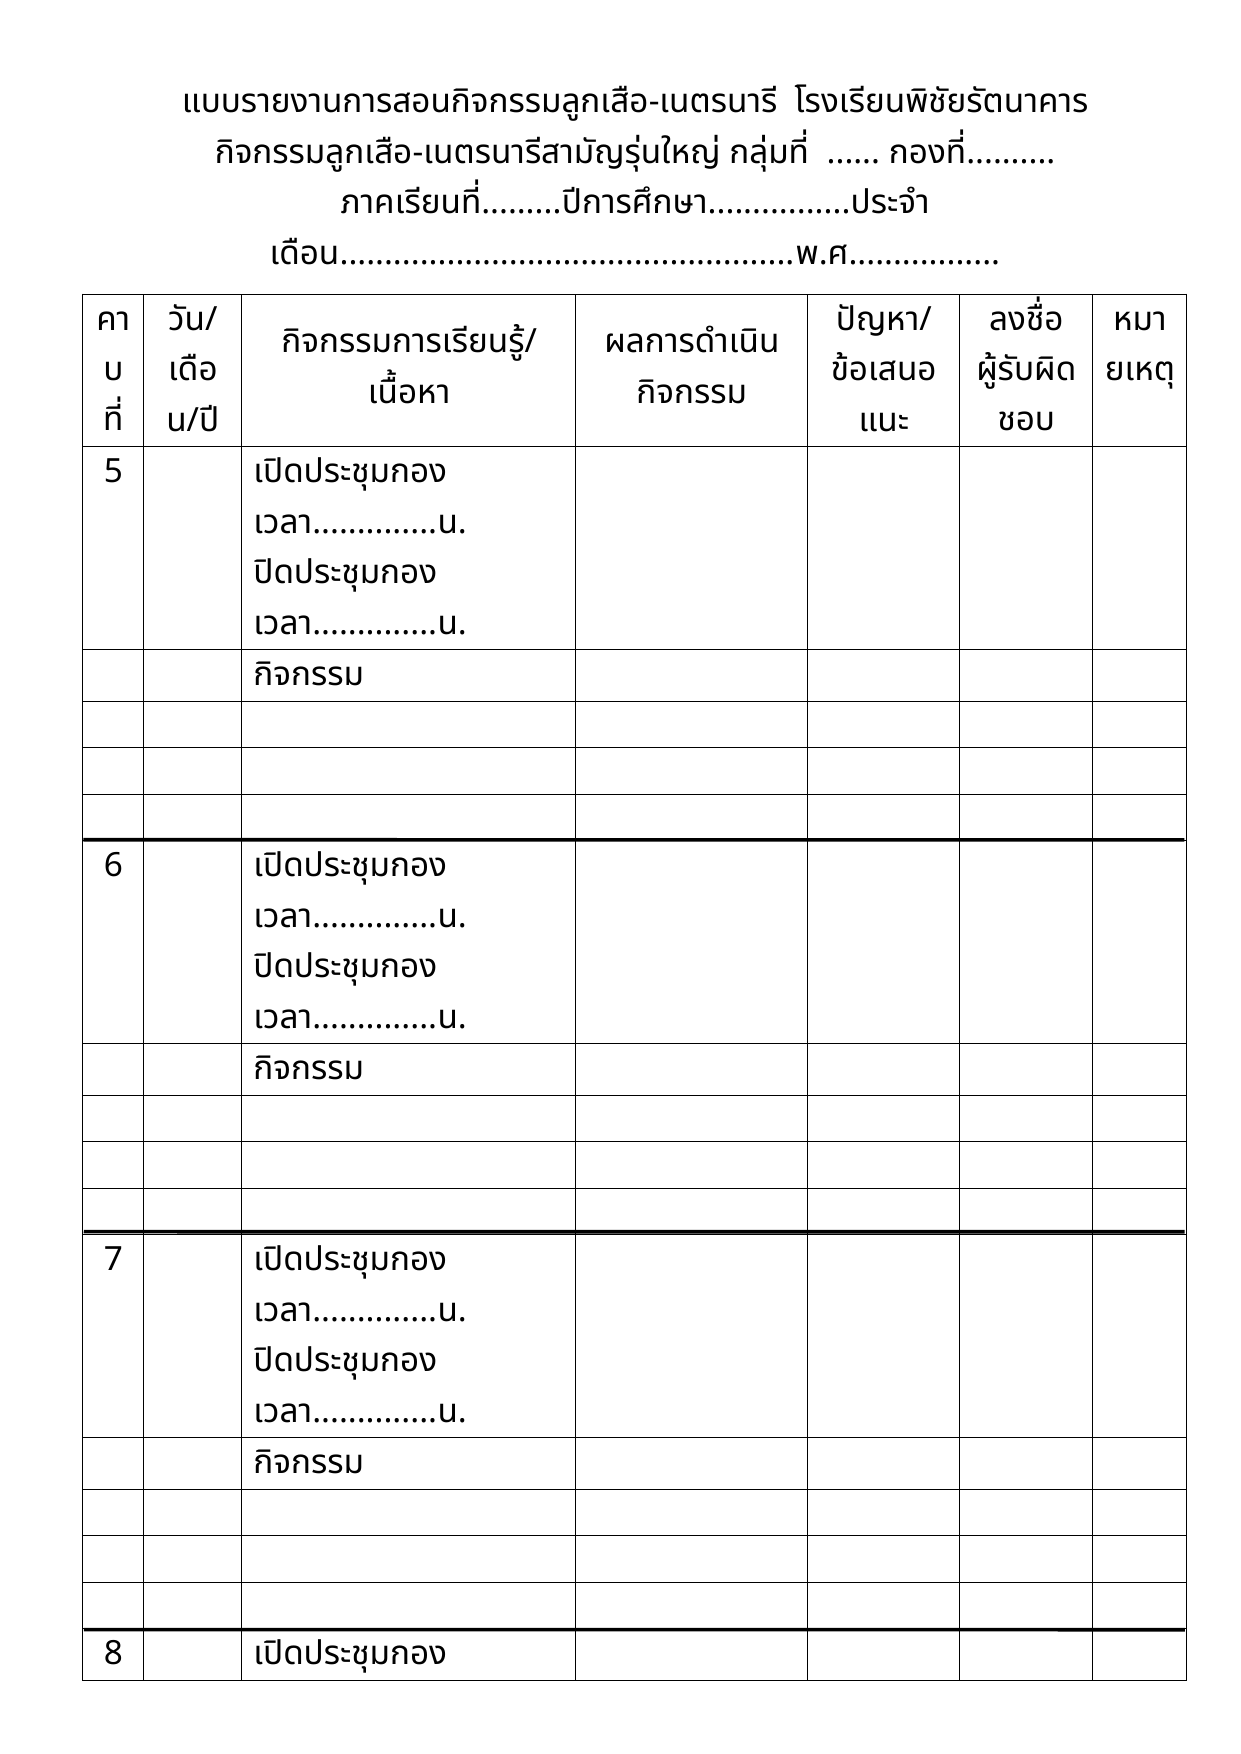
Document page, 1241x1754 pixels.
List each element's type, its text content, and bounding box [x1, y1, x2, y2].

table_cell [960, 1096, 1092, 1141]
table_cell [144, 1632, 241, 1679]
table_header หมายเหตุ [1093, 295, 1186, 446]
table_cell 5 [83, 447, 143, 649]
table_cell [960, 1438, 1092, 1489]
table_cell [576, 650, 807, 701]
table_cell [960, 1536, 1092, 1582]
table_header ผลการดำเนินกิจกรรม [576, 295, 807, 446]
table_cell [576, 1235, 807, 1437]
table_cell [808, 1583, 959, 1627]
table_cell [960, 1189, 1092, 1229]
table_cell [83, 1438, 143, 1489]
table_cell [960, 1490, 1092, 1535]
table_cell [83, 748, 143, 794]
table_cell [144, 447, 241, 649]
table_cell [576, 1438, 807, 1489]
table_cell [808, 1044, 959, 1095]
table_cell [808, 1438, 959, 1489]
table_cell [576, 1044, 807, 1095]
table_cell [1093, 1096, 1186, 1141]
table_header วัน/เดือน/ปี [144, 295, 241, 446]
table_cell [960, 1044, 1092, 1095]
table_cell [1093, 650, 1186, 701]
text แบบรายงานการสอนกิจกรรมลูกเสือ-เนตรนารี โรงเรียนพิชัยรัตนาคาร [118, 77, 1152, 127]
table_cell [83, 1583, 143, 1627]
table_header ลงชื่อผู้รับผิดชอบ [960, 295, 1092, 446]
table_cell [576, 842, 807, 1043]
table_cell [1093, 1142, 1186, 1188]
table_cell [808, 748, 959, 794]
table_cell [808, 842, 959, 1043]
table_cell [83, 1044, 143, 1095]
table_cell [960, 447, 1092, 649]
table_cell [83, 795, 143, 837]
table_cell 6 [83, 842, 143, 1043]
table_cell [144, 1490, 241, 1535]
table_cell [576, 1583, 807, 1627]
table_cell [1093, 1189, 1186, 1234]
table_header คาบที่ [83, 295, 143, 446]
table_cell [960, 1142, 1092, 1188]
table_cell [960, 702, 1092, 747]
table_cell [83, 1142, 143, 1188]
table_cell [1093, 1438, 1186, 1489]
table_cell [808, 1096, 959, 1141]
table_cell กิจกรรม [242, 1044, 575, 1095]
table_cell [960, 842, 1092, 1043]
table_cell [1093, 1044, 1186, 1095]
table_cell [808, 650, 959, 701]
table_cell [83, 1536, 143, 1582]
table_cell [808, 702, 959, 747]
table_cell [960, 748, 1092, 794]
table_cell [144, 1235, 241, 1437]
table_cell [808, 1189, 959, 1229]
table_cell [242, 1490, 575, 1535]
table_cell [576, 1632, 807, 1679]
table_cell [242, 1235, 575, 1437]
table_cell [576, 748, 807, 794]
table_cell [576, 1189, 807, 1229]
table_cell [808, 795, 959, 838]
table_cell เปิดประชุมกอง เวลา..............น. ปิดประชุมกอง เวลา..............น. [242, 842, 575, 1043]
table_cell [960, 795, 1092, 838]
table_cell [576, 702, 807, 747]
table_header กิจกรรมการเรียนรู้/เนื้อหา [242, 295, 575, 446]
table_cell [960, 650, 1092, 701]
table_cell [242, 795, 575, 838]
table_cell [144, 1438, 241, 1489]
table_cell [144, 1536, 241, 1582]
table_cell [960, 1632, 1092, 1679]
table_cell กิจกรรม [242, 1438, 575, 1489]
table_cell [242, 702, 575, 747]
table_cell [1093, 748, 1186, 794]
table_cell [1093, 447, 1186, 649]
table_cell กิจกรรม [242, 650, 575, 701]
table_cell [576, 1096, 807, 1141]
table_cell [83, 702, 143, 747]
table_cell [242, 1096, 575, 1141]
table_cell [960, 1583, 1092, 1627]
table_cell 8 [83, 1632, 143, 1679]
table_cell [1093, 1536, 1186, 1582]
table_cell [242, 1189, 575, 1229]
table_cell [808, 1490, 959, 1535]
table_cell [576, 1490, 807, 1535]
table_cell [1093, 841, 1186, 1043]
table_cell [1093, 1235, 1186, 1437]
table_cell [1093, 1583, 1186, 1628]
table_cell [808, 1235, 959, 1437]
table_cell [960, 1235, 1092, 1437]
table_cell [144, 842, 241, 1043]
table_cell [576, 1142, 807, 1188]
table_cell [1093, 1629, 1186, 1679]
table_cell [242, 1536, 575, 1582]
table_header ปัญหา/ข้อเสนอแนะ [808, 295, 959, 446]
table_cell [144, 1096, 241, 1141]
table_cell [83, 1189, 143, 1229]
table_cell [808, 1632, 959, 1679]
text กิจกรรมลูกเสือ-เนตรนารีสามัญรุ่นใหญ่ กลุ่มที่ ...... กองที่.......... [118, 127, 1152, 178]
table_cell [83, 650, 143, 701]
table_cell [242, 748, 575, 794]
table_cell [1093, 702, 1186, 747]
table_cell [83, 1096, 143, 1141]
table_cell [144, 1044, 241, 1095]
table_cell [242, 1632, 575, 1679]
table_cell [1093, 1490, 1186, 1535]
table_cell [144, 795, 241, 837]
table_cell [576, 1536, 807, 1582]
table_cell [144, 702, 241, 747]
table_cell [144, 748, 241, 794]
table_cell เปิดประชุมกอง เวลา..............น. ปิดประชุมกอง เวลา..............น. [242, 447, 575, 649]
table_cell [808, 1142, 959, 1188]
table_cell [242, 1583, 575, 1627]
table_cell [576, 795, 807, 838]
table_cell [576, 447, 807, 649]
table_cell [1093, 795, 1186, 840]
table_cell [808, 447, 959, 649]
table_cell [144, 1189, 241, 1229]
table_cell 7 [83, 1235, 143, 1437]
text ภาคเรียนที่.........ปีการศึกษา................ประจำเดือน...................................................พ.ศ................. [118, 178, 1152, 279]
table_cell [808, 1536, 959, 1582]
table_cell [144, 1142, 241, 1188]
table_cell [83, 1490, 143, 1535]
table_cell [242, 1142, 575, 1188]
table_cell [144, 650, 241, 701]
table_cell [144, 1583, 241, 1627]
